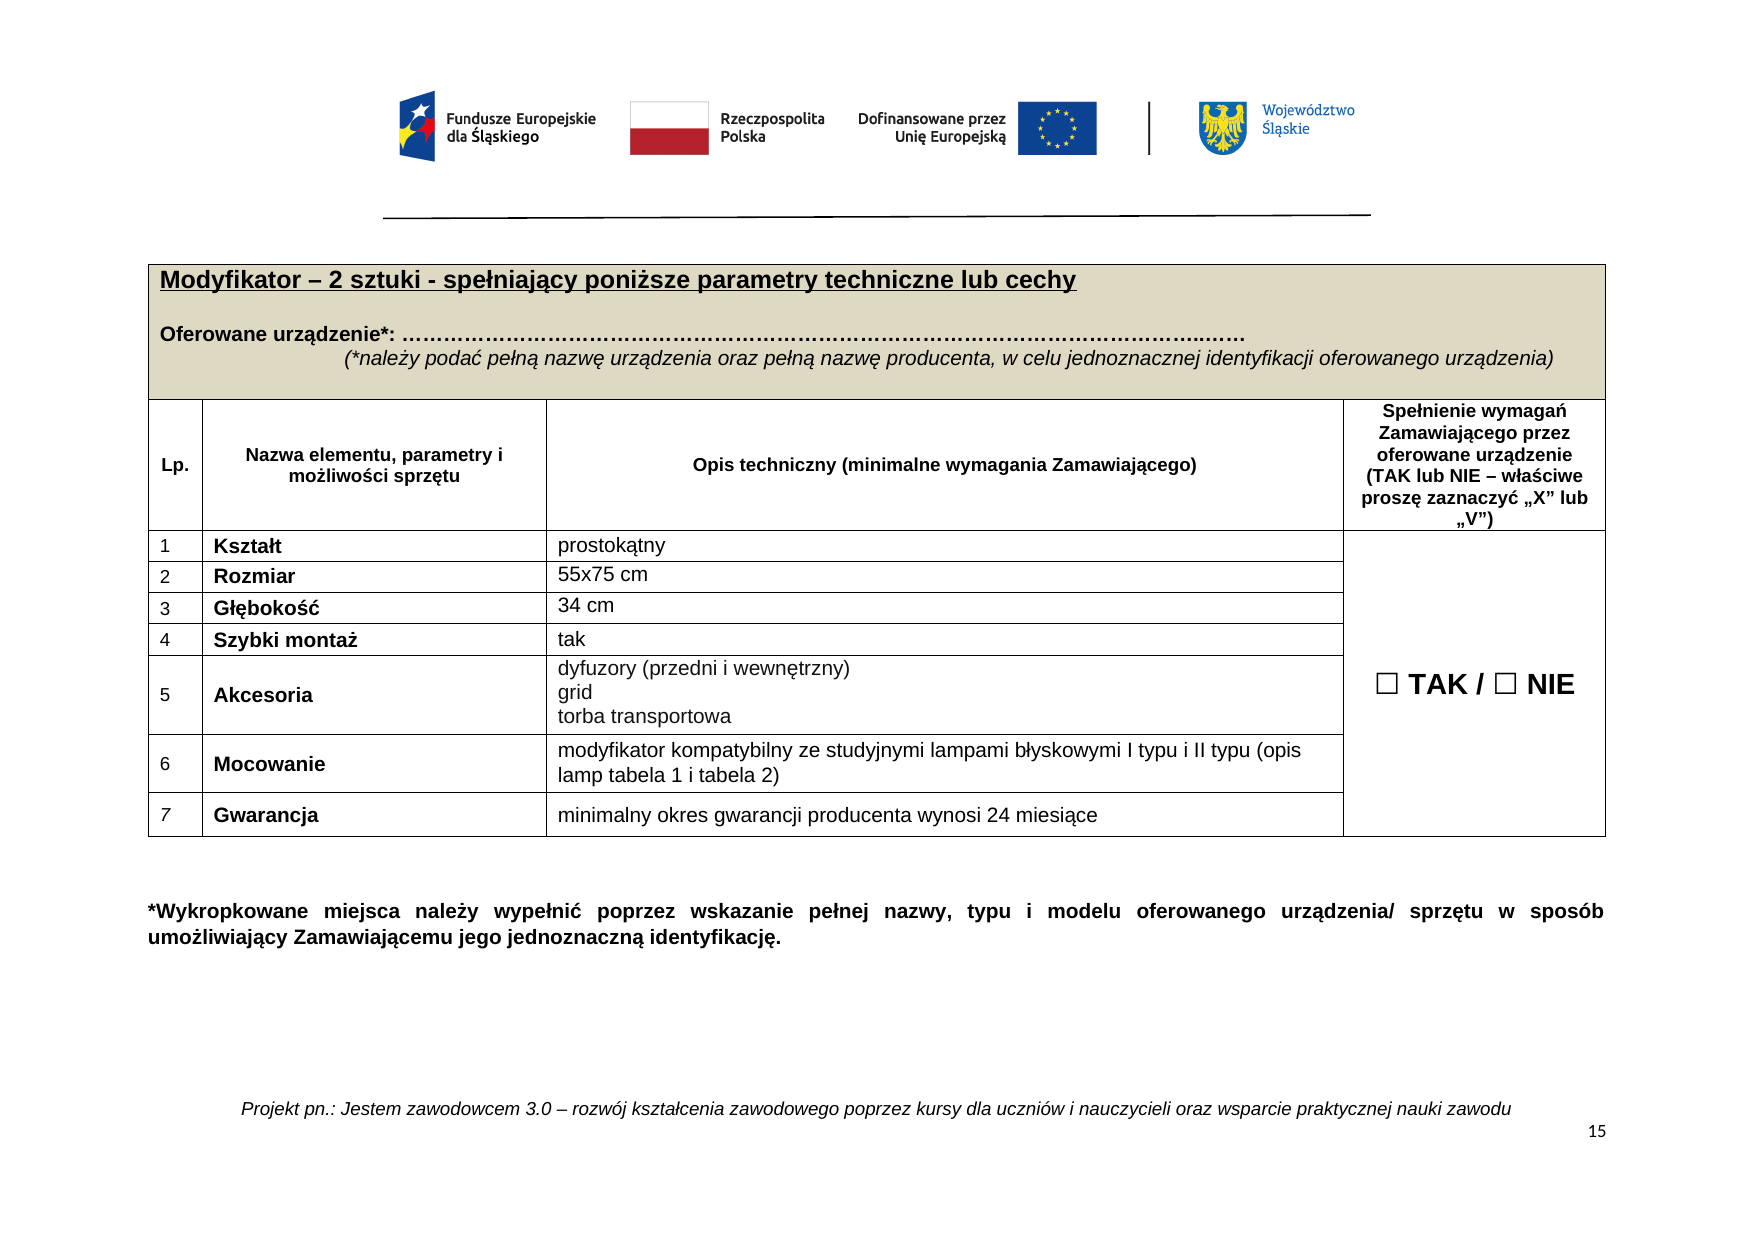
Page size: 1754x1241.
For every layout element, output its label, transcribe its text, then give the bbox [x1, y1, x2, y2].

table_cell 1 [149, 531, 202, 561]
table_cell Lp. [149, 400, 202, 529]
table_cell 6 [149, 735, 202, 792]
table_cell Rozmiar [203, 562, 546, 592]
table_cell modyfikator kompatybilny ze studyjnymi lampami błyskowymi I typu i II typu (opis lamp tabela 1 i tabela 2) [547, 735, 1343, 792]
table_cell Głębokość [203, 593, 546, 623]
table_cell 3 [149, 593, 202, 623]
table_cell 4 [149, 624, 202, 654]
table_cell Spełnienie wymagań Zamawiającego przez oferowane urządzenie (TAK lub NIE – właściwe proszę zaznaczyć „X” lub „V”) [1344, 400, 1605, 529]
text *Wykropkowane miejsca należy wypełnić poprzez wskazanie pełnej nazwy, typu i modelu oferowanego urządzenia/ sprzętu w sposób umożliwiający Zamawiającemu jego jednoznaczną identyfikację. [148, 899, 1606, 948]
table_cell dyfuzory (przedni i wewnętrzny) grid torba transportowa [547, 656, 1343, 734]
table_cell 55x75 cm [547, 562, 1343, 592]
picture [382, 73, 1372, 179]
table_cell Szybki montaż [203, 624, 546, 654]
table_cell minimalny okres gwarancji producenta wynosi 24 miesiące [547, 793, 1343, 836]
table_cell TAK / NIE [1344, 531, 1605, 836]
table_cell 2 [149, 562, 202, 592]
table_cell 34 cm [547, 593, 1343, 623]
table_cell Opis techniczny (minimalne wymagania Zamawiającego) [547, 400, 1343, 529]
table_cell tak [547, 624, 1343, 654]
table_cell 5 [149, 656, 202, 734]
table_cell Nazwa elementu, parametry i możliwości sprzętu [203, 400, 546, 529]
table_header Modyfikator – 2 sztuki - spełniający poniższe parametry techniczne lub cechy Oferowane urządzenie*: ……………………………………………………………………………………………………..…… (*należy podać pełną nazwę urządzenia oraz pełną nazwę producenta, w celu jednoznacznej identyfikacji oferowanego urządzenia) [149, 265, 1605, 399]
table_cell Akcesoria [203, 656, 546, 734]
table_cell Kształt [203, 531, 546, 561]
table_cell Gwarancja [203, 793, 546, 836]
table_cell 7 [149, 793, 202, 836]
table_cell Mocowanie [203, 735, 546, 792]
table_cell prostokątny [547, 531, 1343, 561]
